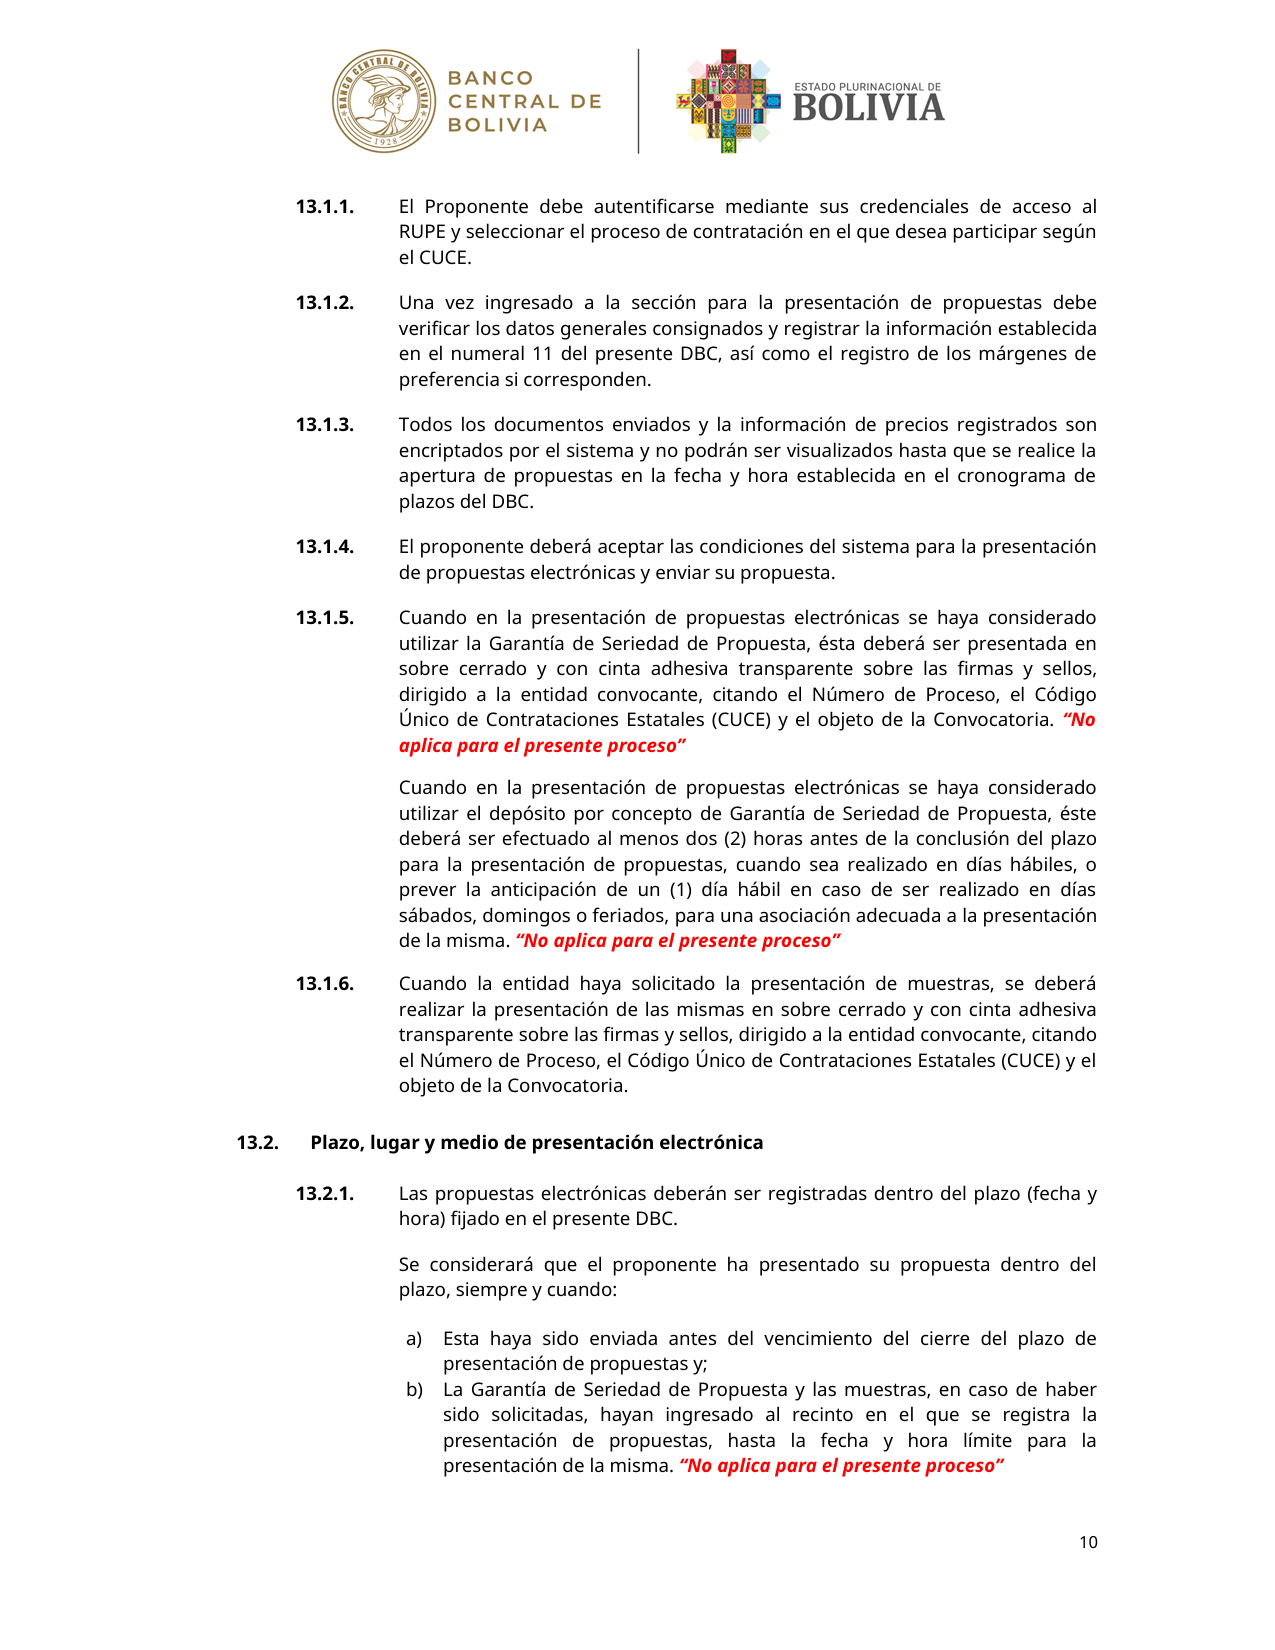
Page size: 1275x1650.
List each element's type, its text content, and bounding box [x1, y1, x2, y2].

title Esta haya sido enviada antes del vencimiento del cierre del plazo de presentación de propuestas y; [406, 1325, 1098, 1376]
subtitle Las propuestas electrónicas deberán ser registradas dentro del plazo (fecha y hora) fijado en el presente DBC. [295, 1180, 1098, 1231]
subtitle Cuando la entidad haya solicitado la presentación de muestras, se deberá realizar la presentación de las mismas en sobre cerrado y con cinta adhesiva transparente sobre las firmas y sellos, dirigido a la entidad convocante, citando el Número de Proceso, el Código Único de Contrataciones Estatales (CUCE) y el objeto de la Convocatoria. [295, 970, 1098, 1098]
subtitle El Proponente debe autentificarse mediante sus credenciales de acceso al RUPE y seleccionar el proceso de contratación en el que desea participar según el CUCE. [295, 103, 1098, 269]
subtitle Todos los documentos enviados y la información de precios registrados son encriptados por el sistema y no podrán ser visualizados hasta que se realice la apertura de propuestas en la fecha y hora establecida en el cronograma de plazos del DBC. [295, 411, 1098, 513]
picture [0, 2, 1275, 193]
subtitle El proponente deberá aceptar las condiciones del sistema para la presentación de propuestas electrónicas y enviar su propuesta. [295, 533, 1098, 584]
subtitle Una vez ingresado a la sección para la presentación de propuestas debe verificar los datos generales consignados y registrar la información establecida en el numeral 11 del presente DBC, así como el registro de los márgenes de preferencia si corresponden. [295, 289, 1098, 392]
subtitle Cuando en la presentación de propuestas electrónicas se haya considerado utilizar el depósito por concepto de Garantía de Seriedad de Propuesta, éste deberá ser efectuado al menos dos (2) horas antes de la conclusión del plazo para la presentación de propuestas, cuando sea realizado en días hábiles, o prever la anticipación de un (1) día hábil en caso de ser realizado en días sábados, domingos o feriados, para una asociación adecuada a la presentación de la misma. “No aplica para el presente proceso” [399, 774, 1098, 953]
subtitle Plazo, lugar y medio de presentación electrónica [236, 1129, 1098, 1155]
subtitle Cuando en la presentación de propuestas electrónicas se haya considerado utilizar la Garantía de Seriedad de Propuesta, ésta deberá ser presentada en sobre cerrado y con cinta adhesiva transparente sobre las firmas y sellos, dirigido a la entidad convocante, citando el Número de Proceso, el Código Único de Contrataciones Estatales (CUCE) y el objeto de la Convocatoria. “No aplica para el presente proceso” [295, 604, 1098, 757]
title La Garantía de Seriedad de Propuesta y las muestras, en caso de haber sido solicitadas, hayan ingresado al recinto en el que se registra la presentación de propuestas, hasta la fecha y hora límite para la presentación de la misma. “No aplica para el presente proceso” [406, 1376, 1098, 1478]
subtitle Se considerará que el proponente ha presentado su propuesta dentro del plazo, siempre y cuando: [399, 1251, 1098, 1302]
